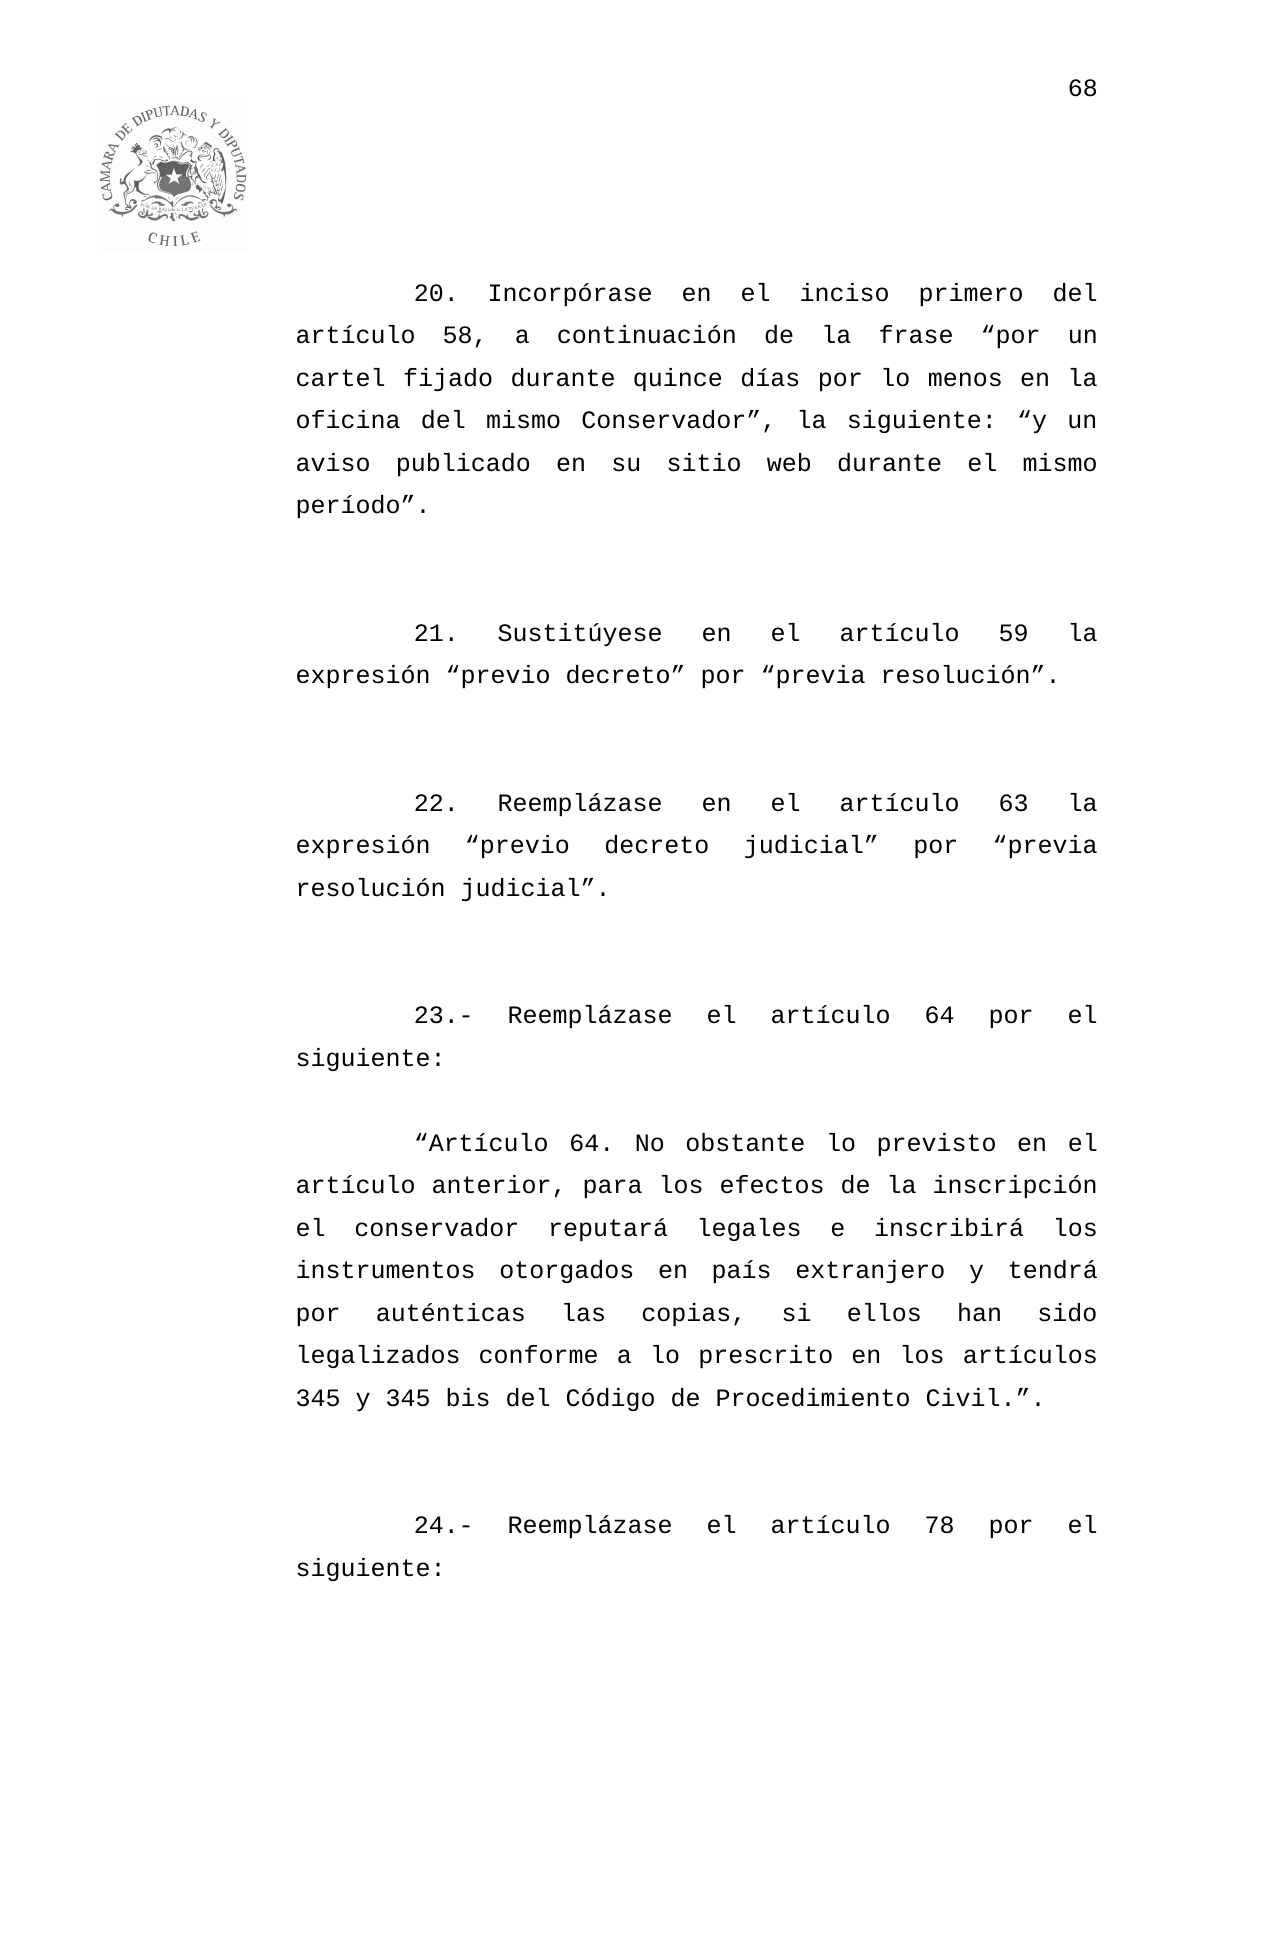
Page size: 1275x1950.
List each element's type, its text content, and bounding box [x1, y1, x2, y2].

text “Artículo 64. No obstante lo previsto en el artículo anterior, para los efectos de la inscripción el conservador reputará legales e inscribirá los instrumentos otorgados en país extranjero y tendrá por auténticas las copias, si ellos han sido legalizados conforme a lo prescrito en los artículos 345 y 345 bis del Código de Procedimiento Civil.”. [295, 1131, 1098, 1414]
text 20. Incorpórase en el inciso primero del artículo 58, a continuación de la frase “por un cartel fijado durante quince días por lo menos en la oficina del mismo Conservador”, la siguiente: “y un aviso publicado en su sitio web durante el mismo período”. [295, 281, 1098, 521]
text 21. Sustitúyese en el artículo 59 la expresión “previo decreto” por “previa resolución”. [295, 621, 1098, 691]
text 24.- Reemplázase el artículo 78 por el siguiente: [295, 1513, 1098, 1584]
text 23.- Reemplázase el artículo 64 por el siguiente: [295, 1003, 1098, 1074]
text 22. Reemplázase en el artículo 63 la expresión “previo decreto judicial” por “previa resolución judicial”. [295, 791, 1098, 904]
picture [97, 101, 249, 252]
